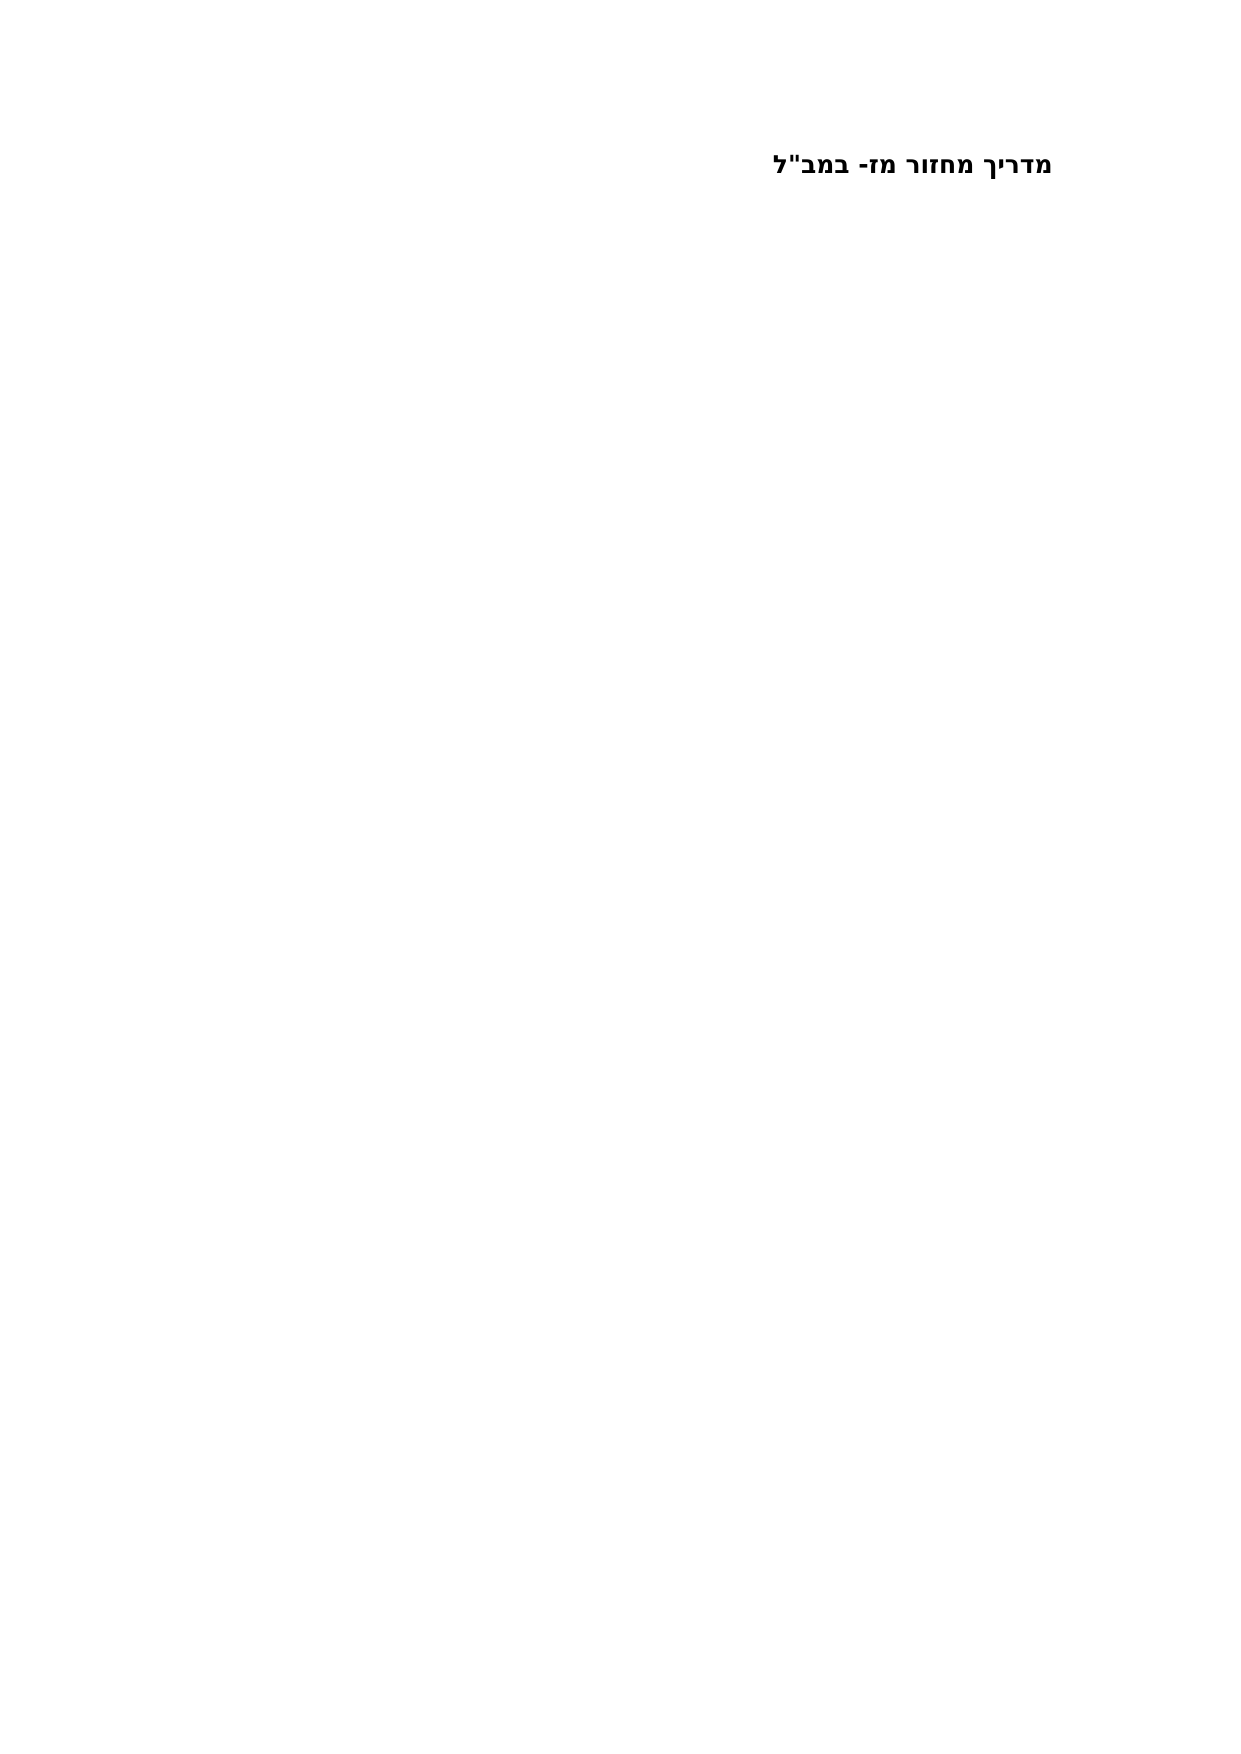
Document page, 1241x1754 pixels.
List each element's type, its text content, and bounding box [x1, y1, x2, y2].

text מדריך מחזור מז- במב"ל [187, 150, 1053, 179]
